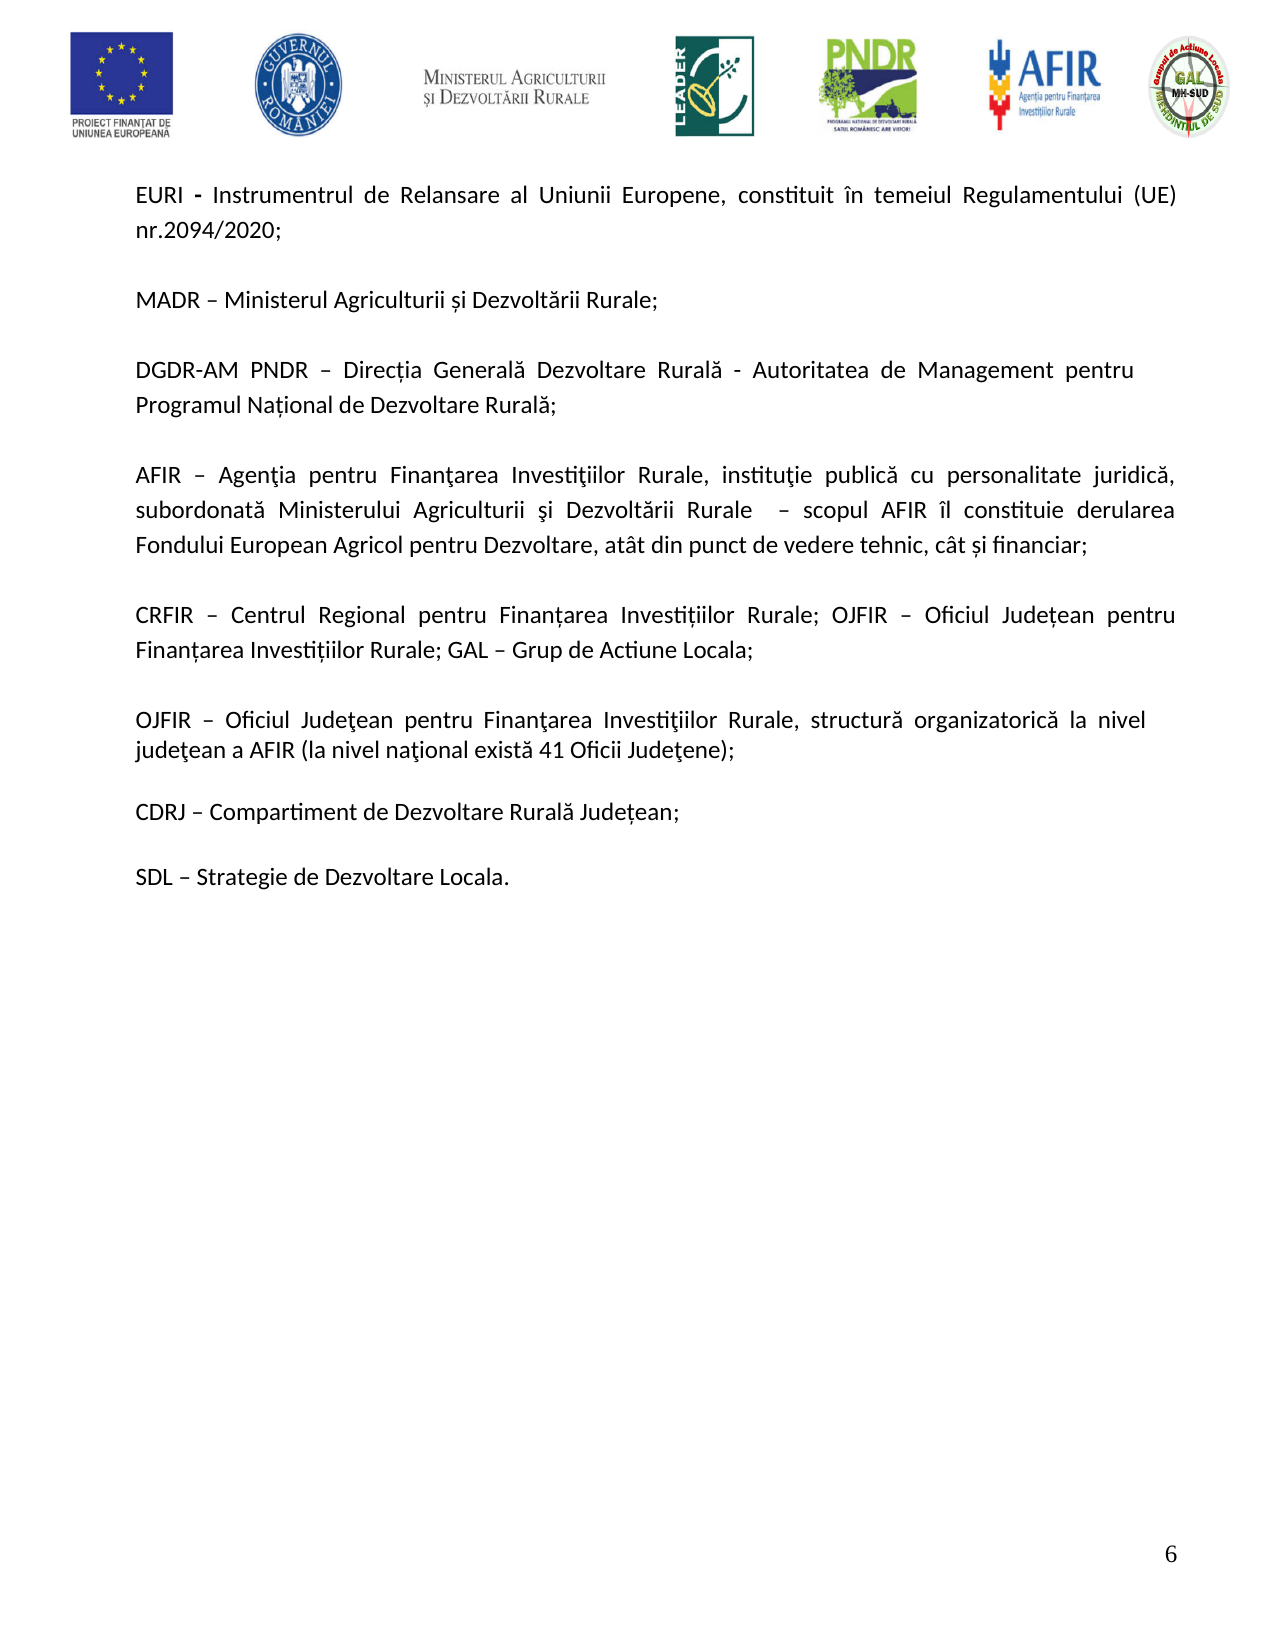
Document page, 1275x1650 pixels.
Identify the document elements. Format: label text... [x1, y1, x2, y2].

text DGDR-AM PNDR – Direcția Generală Dezvoltare Rurală - Autoritatea de Management pentru [135, 354, 1177, 385]
text CRFIR – Centrul Regional pentru Finanțarea Investițiilor Rurale; OJFIR – Oficiul Județean pentru Finanțarea Investițiilor Rurale; GAL – Grup de Actiune Locala; [135, 599, 1177, 665]
text OJFIR – Oficiul Judeţean pentru Finanţarea Investiţiilor Rurale, structură organizatorică la nivel judeţean a AFIR (la nivel naţional există 41 Oficii Judeţene); [135, 704, 1147, 765]
text MADR – Ministerul Agriculturii și Dezvoltării Rurale; [135, 284, 1177, 315]
text AFIR – Agenţia pentru Finanţarea Investiţiilor Rurale, instituţie publică cu personalitate juridică, subordonată Ministerului Agriculturii şi Dezvoltării Rurale – scopul AFIR îl constituie derularea Fondului European Agricol pentru Dezvoltare, atât din punct de vedere tehnic, cât și financiar; [135, 459, 1177, 560]
picture [42, 24, 1250, 137]
text EURI - Instrumentrul de Relansare al Uniunii Europene, constituit în temeiul Regulamentului (UE) nr.2094/2020; [135, 179, 1177, 245]
text CDRJ – Compartiment de Dezvoltare Rurală Județean; [135, 796, 1147, 826]
text Programul Național de Dezvoltare Rurală; [135, 389, 1177, 420]
text SDL – Strategie de Dezvoltare Locala. [135, 861, 1177, 892]
